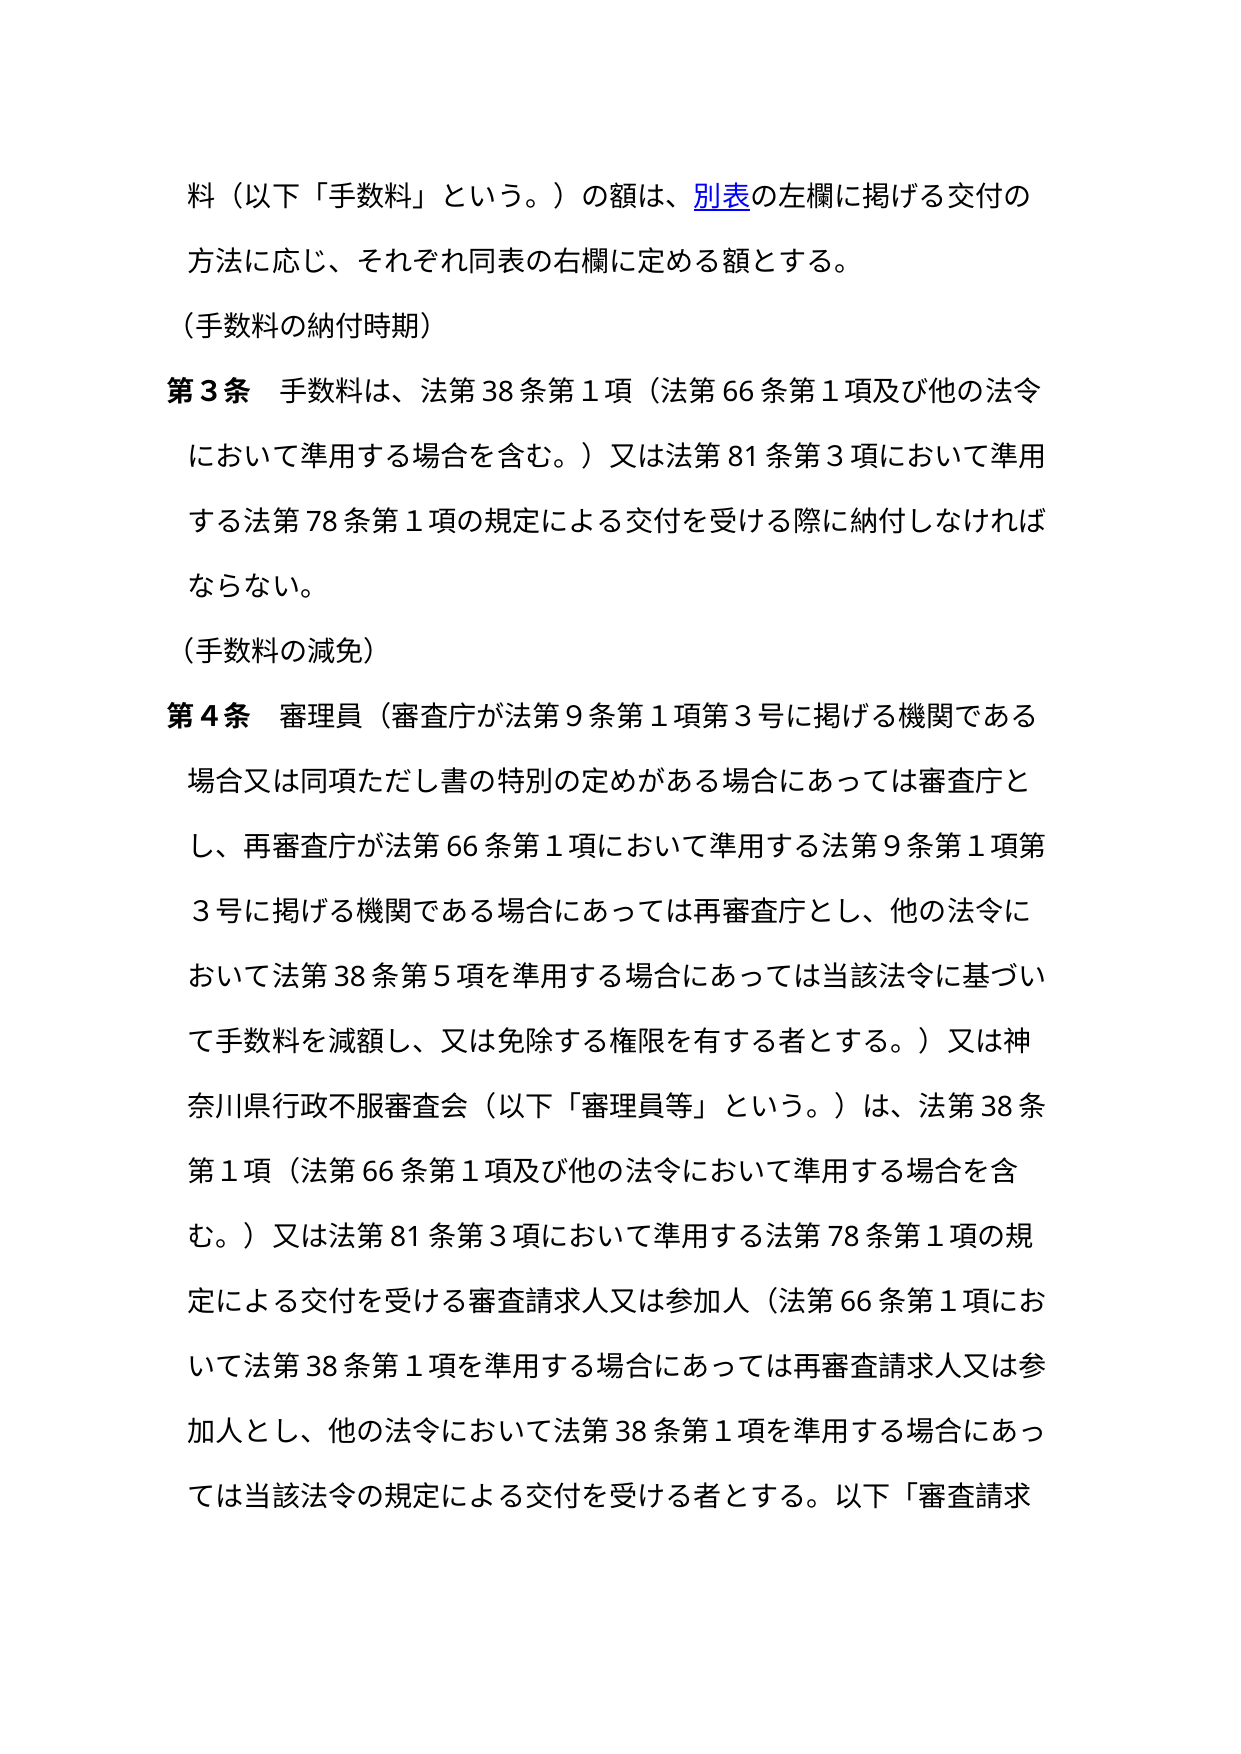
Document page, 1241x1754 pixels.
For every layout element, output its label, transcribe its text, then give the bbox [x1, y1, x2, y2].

text （手数料の納付時期） [167, 292, 1053, 357]
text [167, 682, 1053, 1527]
text 第３条 手数料は、法第38条第１項（法第66条第１項及び他の法令において準用する場合を含む。）又は法第81条第３項において準用する法第78条第１項の規定による交付を受ける際に納付しなければならない。 [167, 357, 1053, 617]
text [167, 162, 1053, 292]
text （手数料の減免） [167, 617, 1053, 682]
